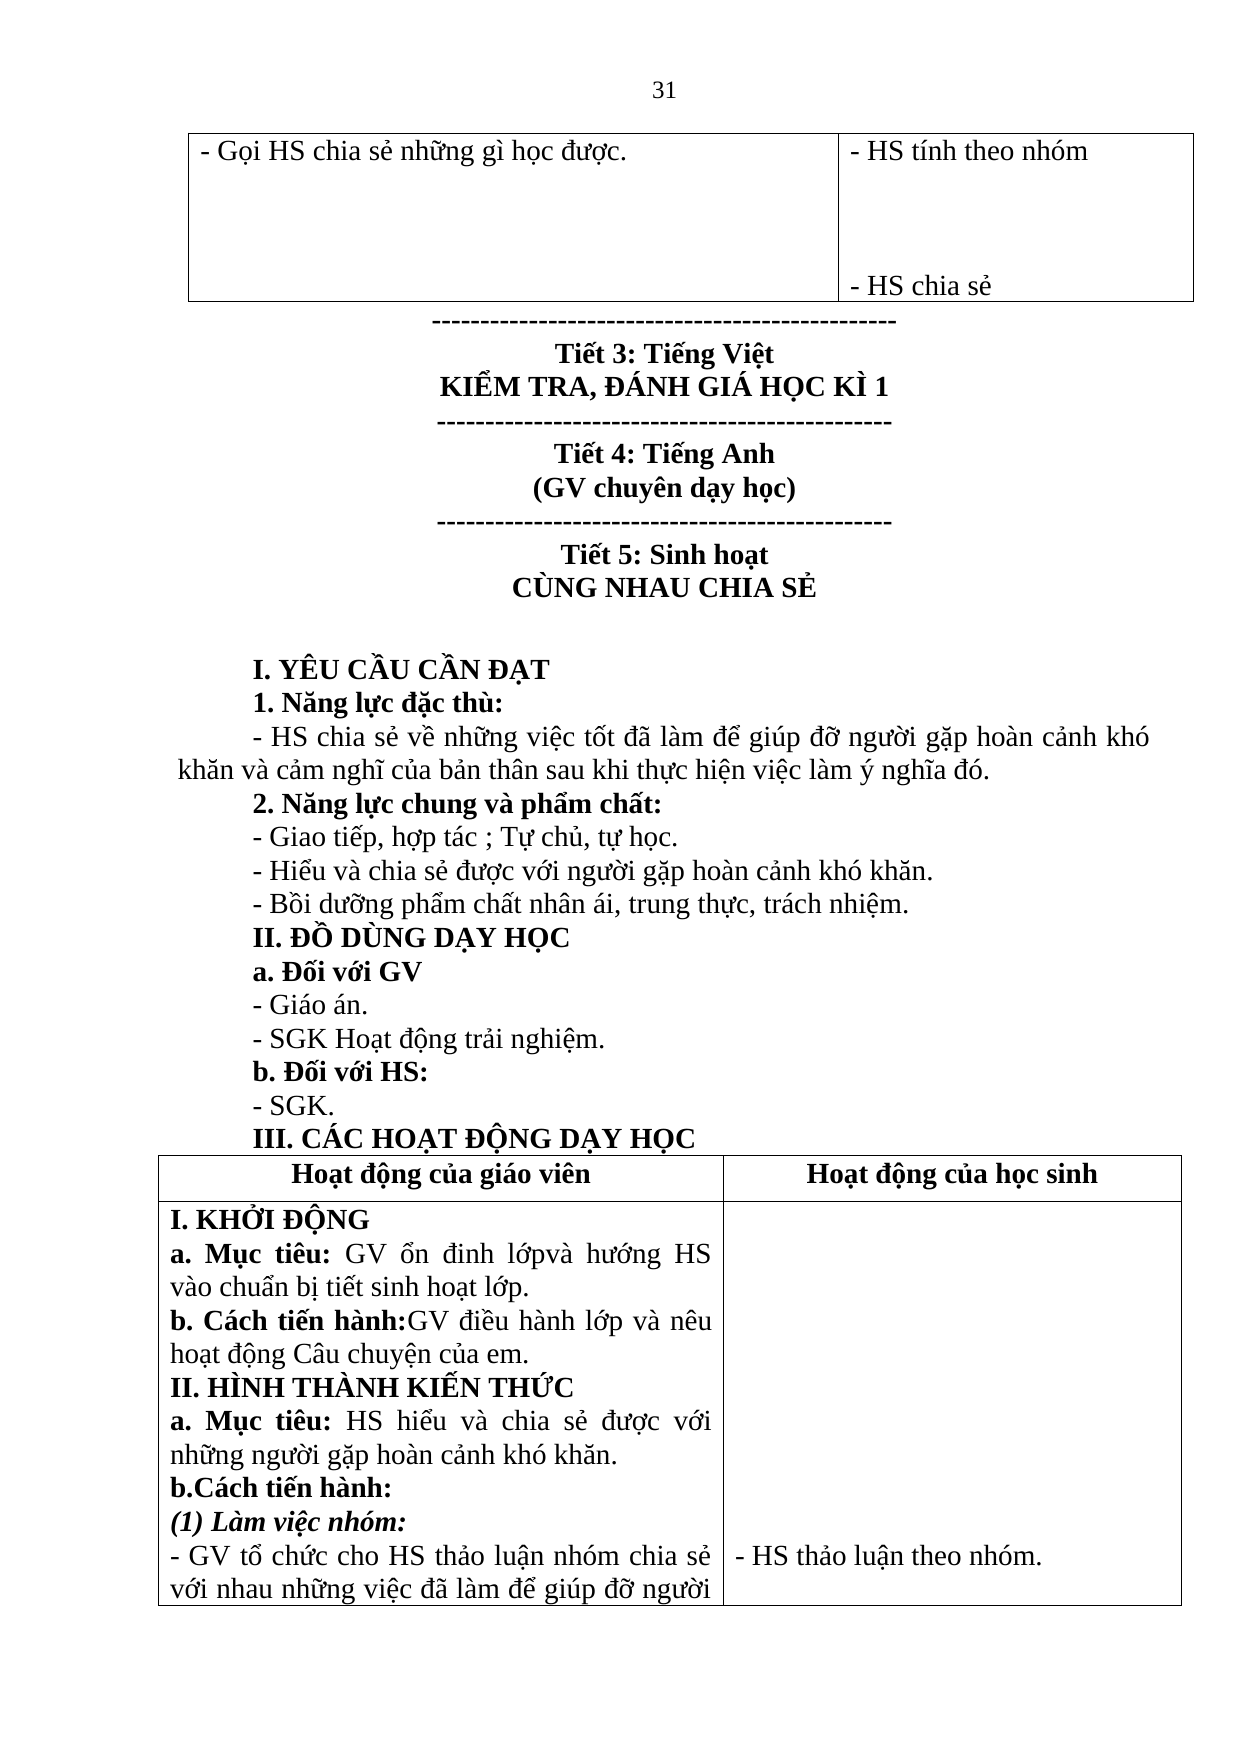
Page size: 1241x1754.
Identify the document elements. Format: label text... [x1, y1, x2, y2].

table_cell - HS thảo luận theo nhóm. - HS trình bày trước lớp. - HS lắng nghe, tiếp thu. [724, 1202, 1181, 1605]
table_header Hoạt động của giáo viên [159, 1156, 723, 1201]
text 1. Năng lực đặc thù: [177, 685, 1152, 719]
text - Bồi dưỡng phẩm chất nhân ái, trung thực, trách nhiệm. [252, 887, 1152, 920]
text KIỂM TRA, ĐÁNH GIÁ HỌC KÌ 1 [177, 369, 1152, 403]
text - SGK. [252, 1088, 1152, 1121]
text Tiết 3: Tiếng Việt [177, 336, 1152, 369]
text b. Đối với HS: [252, 1054, 1152, 1088]
text ----------------------------------------------- [177, 403, 1152, 436]
text ------------------------------------------------ [177, 302, 1152, 336]
text - SGK Hoạt động trải nghiệm. [252, 1021, 1152, 1054]
text Tiết 5: Sinh hoạt [177, 537, 1152, 571]
text - HS chia sẻ về những việc tốt đã làm để giúp đỡ người gặp hoàn cảnh khó khăn và cảm nghĩ của bản thân sau khi thực hiện việc làm ý nghĩa đó. [177, 719, 1152, 786]
text II. ĐỒ DÙNG DẠY HỌC [252, 920, 1152, 954]
text (GV chuyên dạy học) [177, 470, 1152, 503]
text I. YÊU CẦU CẦN ĐẠT [177, 652, 1152, 685]
table_header Hoạt động của học sinh [724, 1156, 1181, 1201]
text - Giao tiếp, hợp tác ; Tự chủ, tự học. [252, 819, 1152, 853]
text III. CÁC HOẠT ĐỘNG DẠY HỌC [252, 1121, 1152, 1155]
text - Giáo án. [252, 987, 1152, 1021]
text - Hiểu và chia sẻ được với người gặp hoàn cảnh khó khăn. [252, 853, 1152, 887]
subtitle CÙNG NHAU CHIA SẺ [177, 571, 1152, 604]
text ----------------------------------------------- [177, 503, 1152, 537]
text a. Đối với GV [252, 954, 1152, 987]
text Tiết 4: Tiếng Anh [177, 436, 1152, 470]
text 2. Năng lực chung và phẩm chất: [252, 786, 1152, 819]
